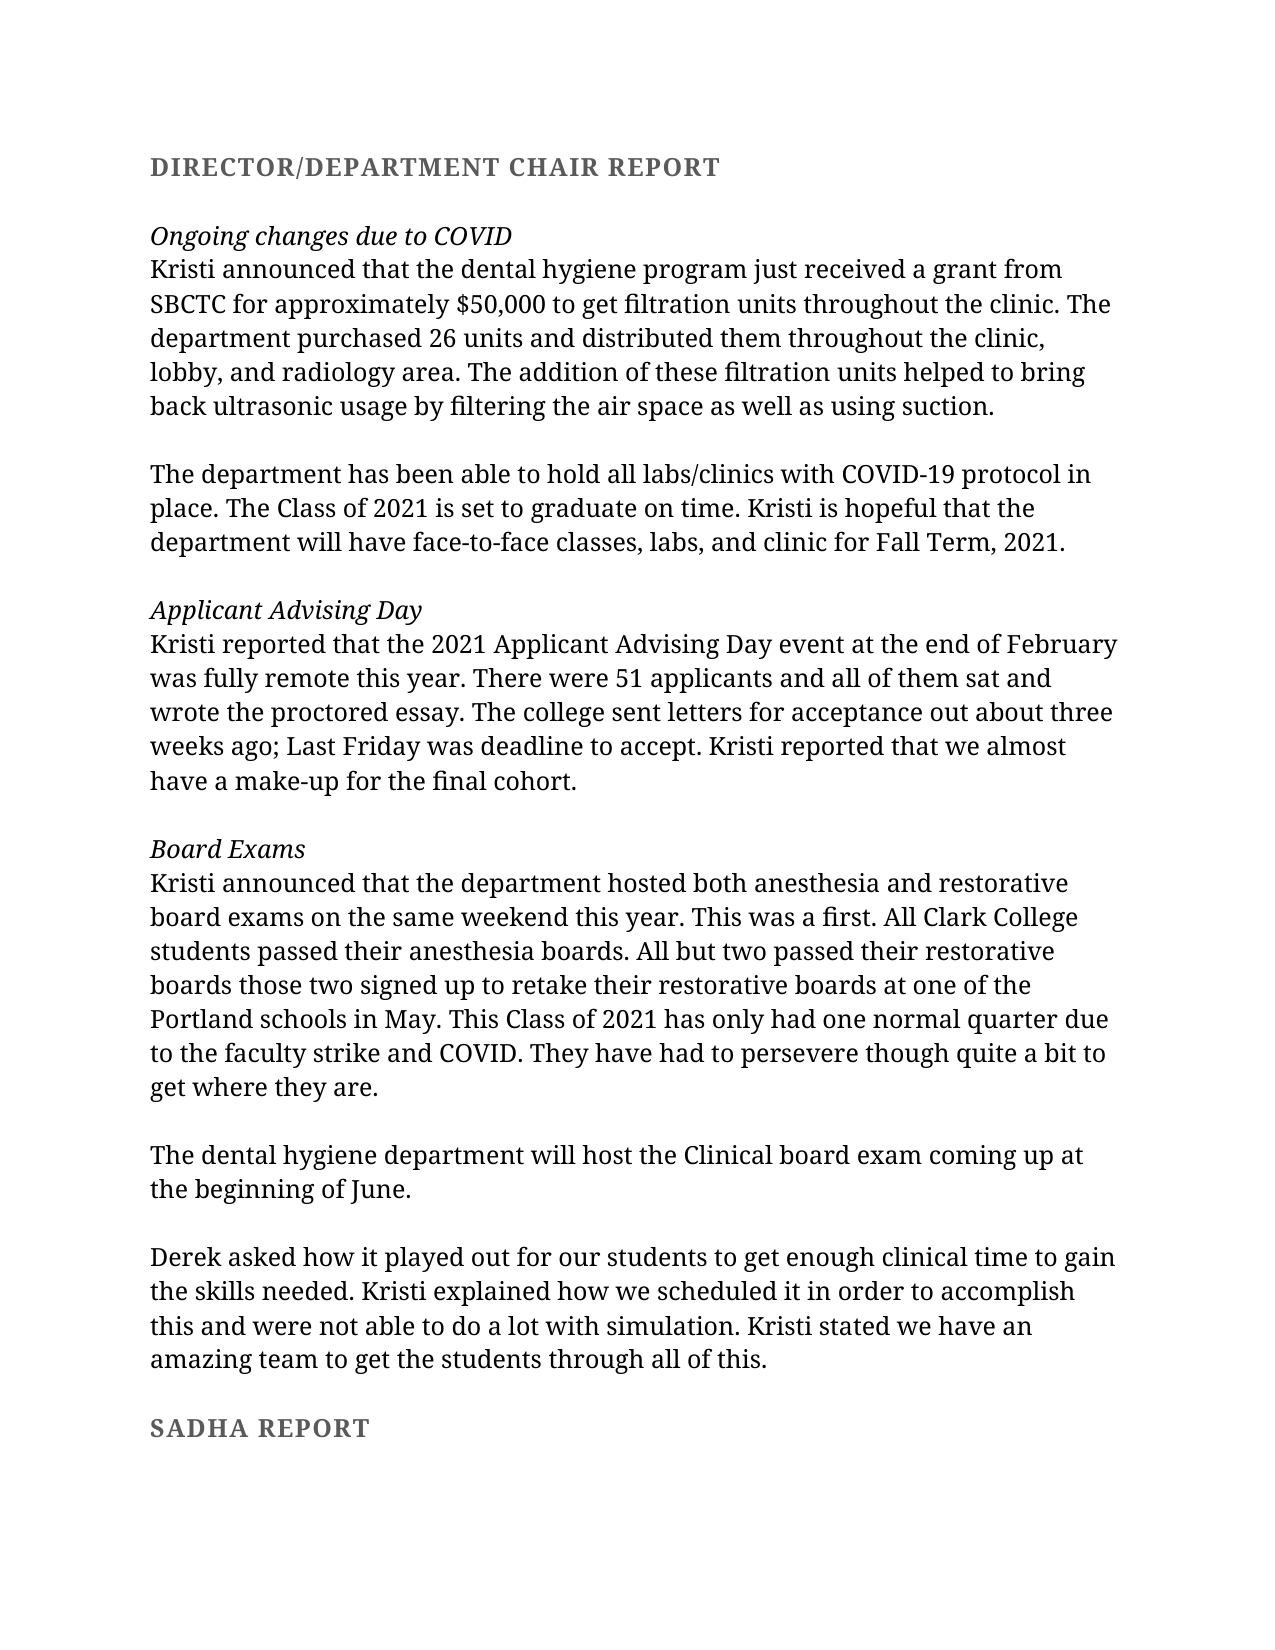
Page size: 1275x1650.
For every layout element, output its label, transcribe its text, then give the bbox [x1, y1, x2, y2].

subtitle DIRECTOR/DEPARTMENT CHAIR REPORT [150, 150, 1125, 184]
text The department has been able to hold all labs/clinics with COVID-19 protocol in place. The Class of 2021 is set to graduate on time. Kristi is hopeful that the department will have face-to-face classes, labs, and clinic for Fall Term, 2021. [150, 457, 1125, 559]
text Derek asked how it played out for our students to get enough clinical time to gain the skills needed. Kristi explained how we scheduled it in order to accomplish this and were not able to do a lot with simulation. Kristi stated we have an amazing team to get the students through all of this. [150, 1240, 1125, 1376]
subtitle SADHA REPORT [150, 1410, 1125, 1444]
text Applicant Advising Day [150, 593, 1125, 627]
text Kristi reported that the 2021 Applicant Advising Day event at the end of February was fully remote this year. There were 51 applicants and all of them sat and wrote the proctored essay. The college sent letters for acceptance out about three weeks ago; Last Friday was deadline to accept. Kristi reported that we almost have a make-up for the final cohort. [150, 627, 1125, 797]
text Kristi announced that the dental hygiene program just received a grant from SBCTC for approximately $50,000 to get filtration units throughout the clinic. The department purchased 26 units and distributed them throughout the clinic, lobby, and radiology area. The addition of these filtration units helped to bring back ultrasonic usage by filtering the air space as well as using suction. [150, 252, 1125, 422]
text Board Exams [150, 831, 1125, 865]
text Kristi announced that the department hosted both anesthesia and restorative board exams on the same weekend this year. This was a first. All Clark College students passed their anesthesia boards. All but two passed their restorative boards those two signed up to retake their restorative boards at one of the Portland schools in May. This Class of 2021 has only had one normal quarter due to the faculty strike and COVID. They have had to persevere though quite a bit to get where they are. [150, 865, 1125, 1104]
text Ongoing changes due to COVID [150, 218, 1125, 252]
text The dental hygiene department will host the Clinical board exam coming up at the beginning of June. [150, 1138, 1125, 1206]
